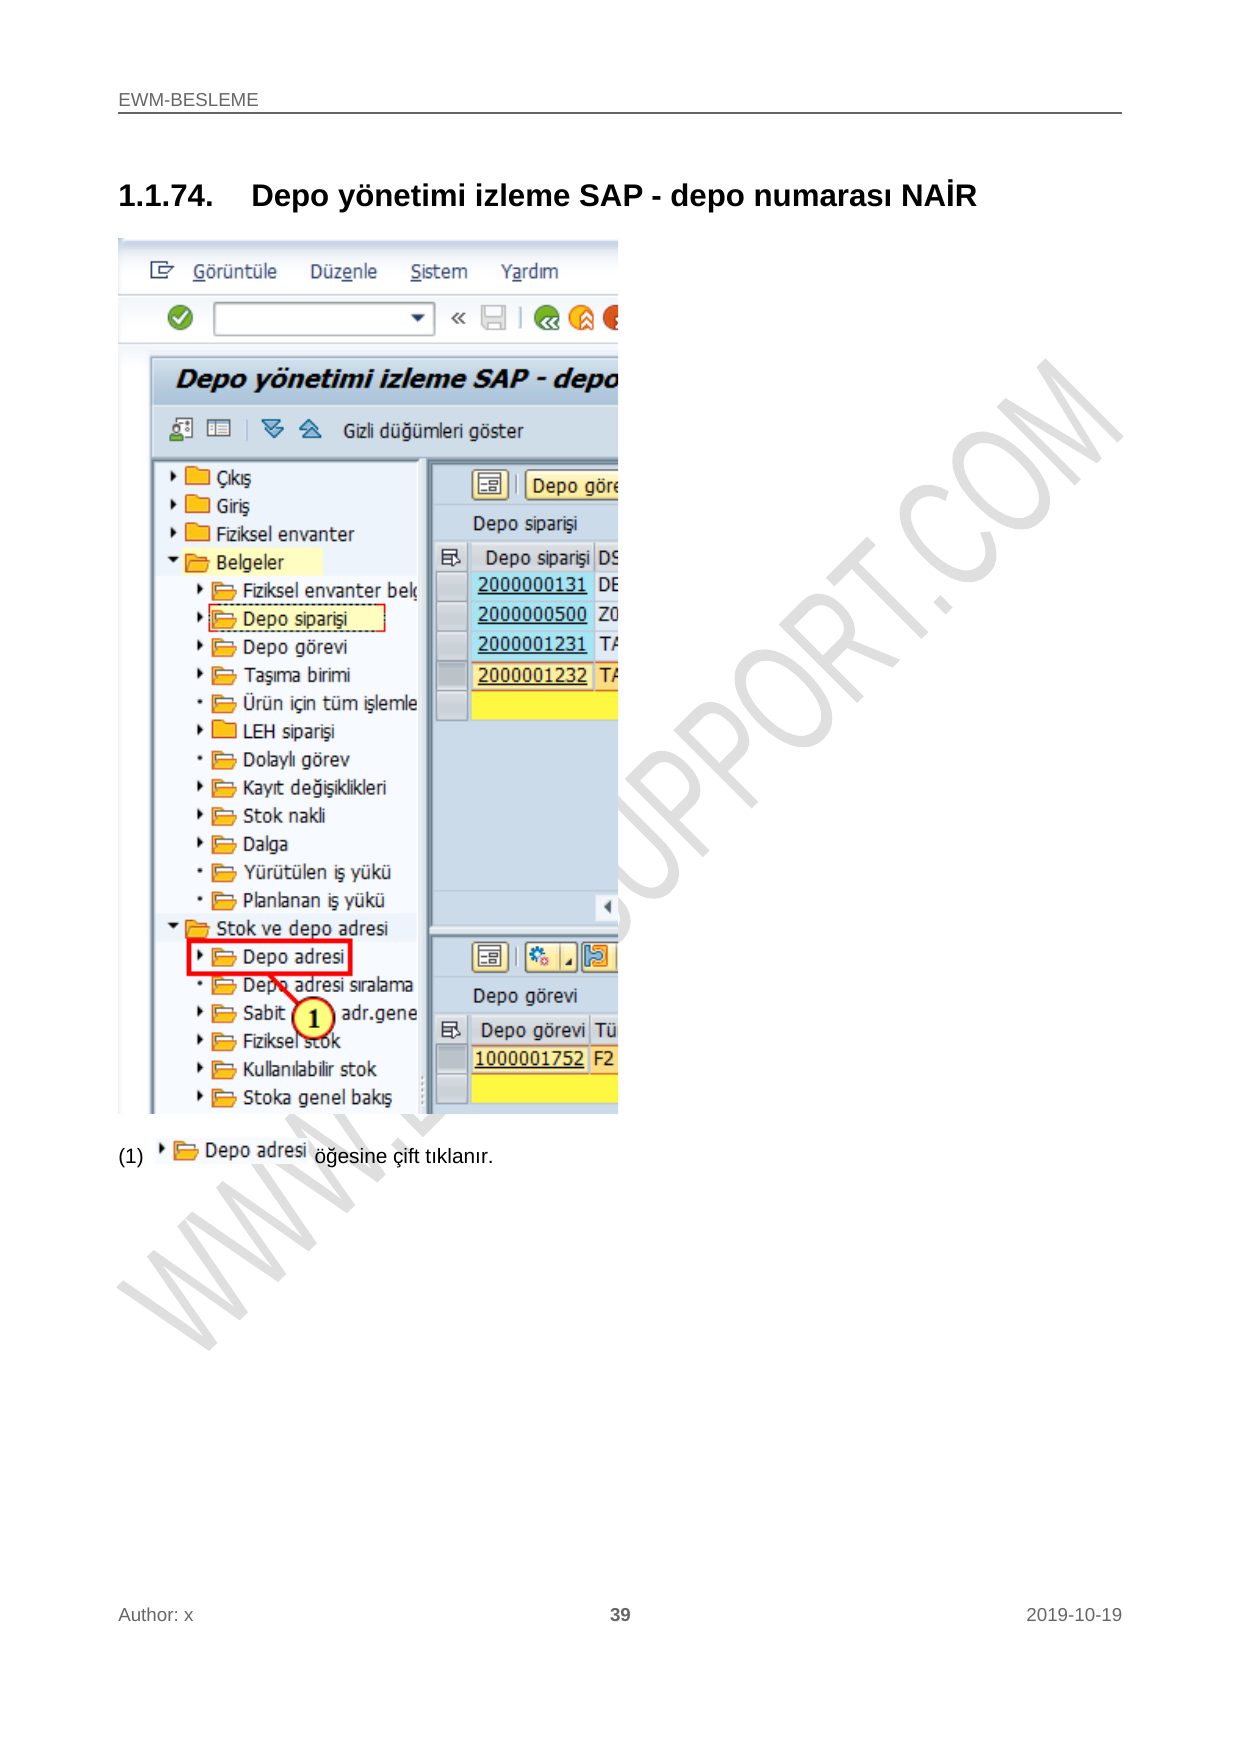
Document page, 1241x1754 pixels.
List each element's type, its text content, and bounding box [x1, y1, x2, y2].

text (1) öğesine çift tıklanır. [118, 1138, 1122, 1167]
picture [118, 238, 619, 1114]
picture [155, 1138, 309, 1164]
text Depo yönetimi izleme SAP - depo numarası NAİR [118, 177, 1122, 213]
